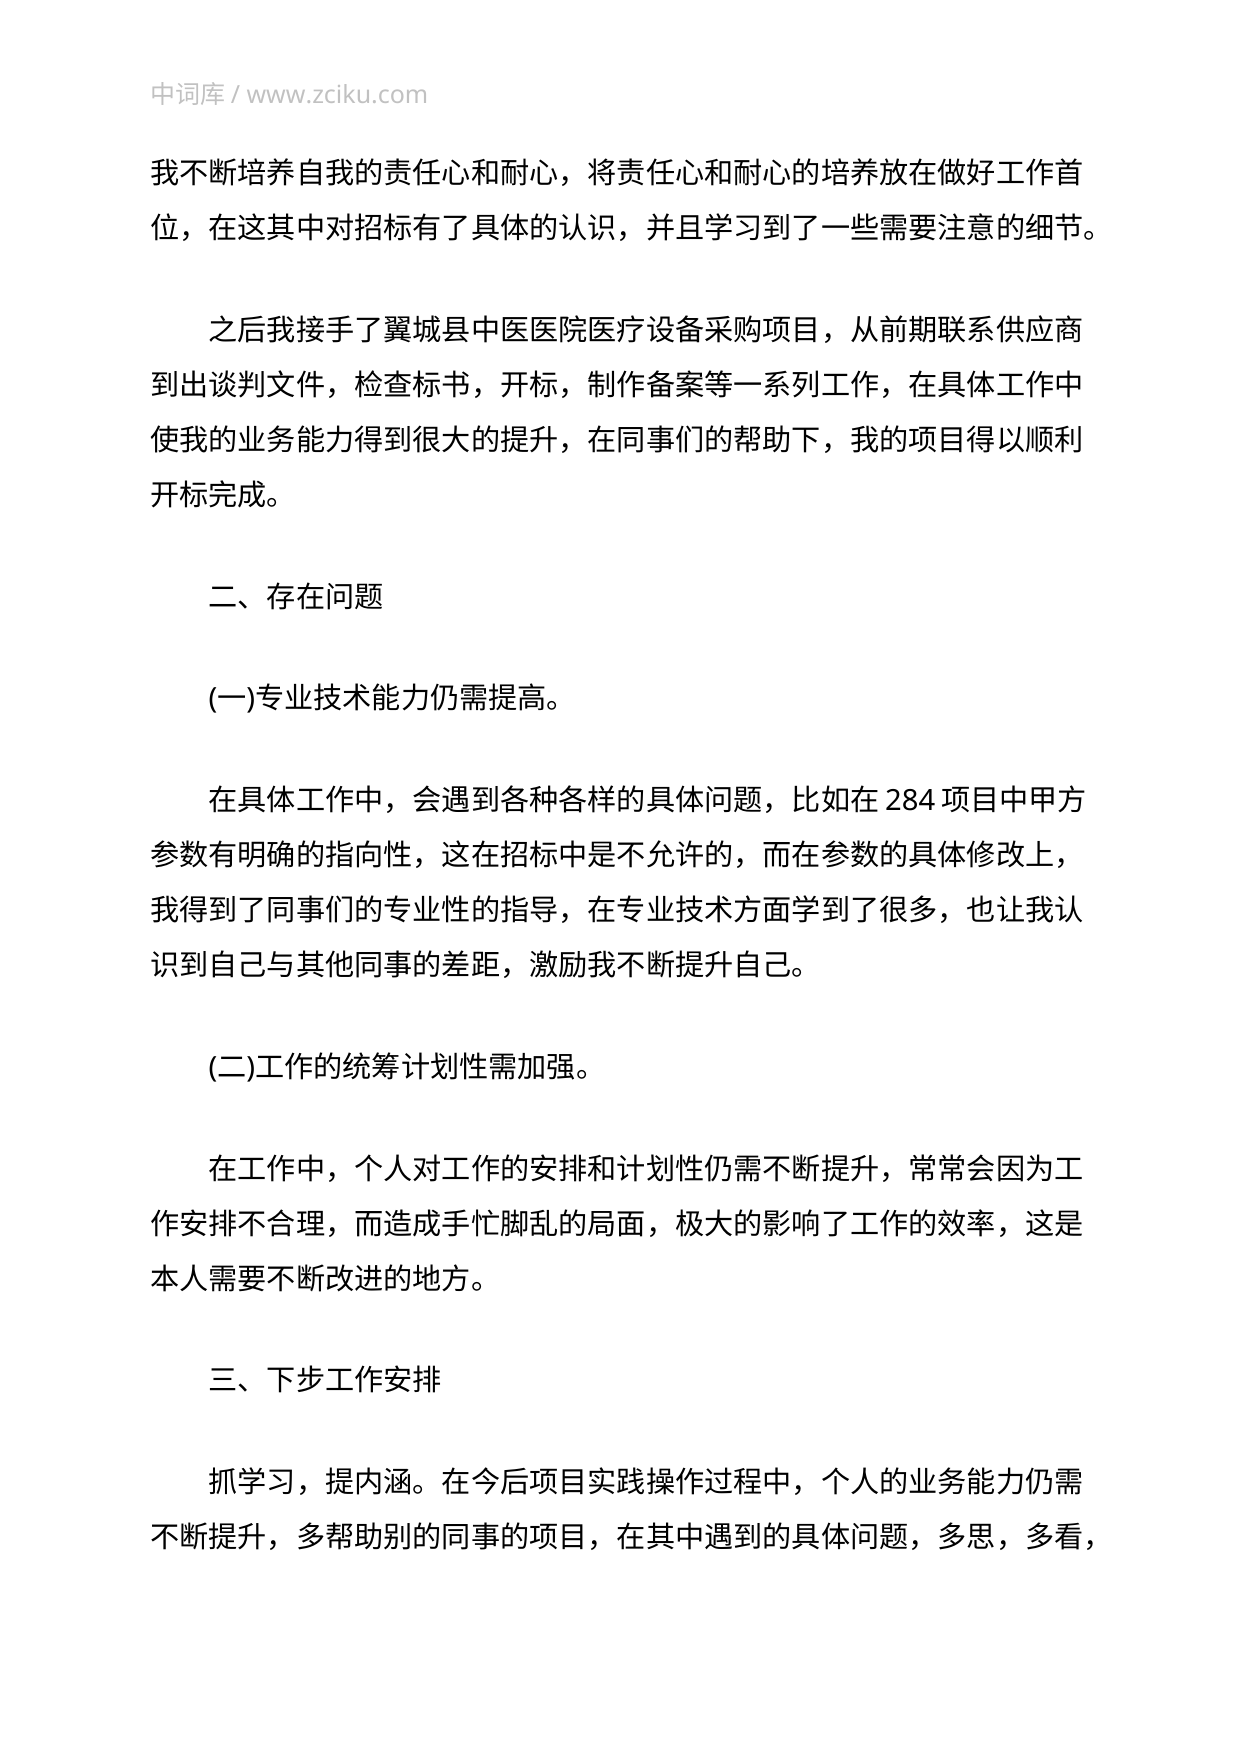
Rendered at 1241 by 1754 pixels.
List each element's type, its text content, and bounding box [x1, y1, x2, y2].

text 在具体工作中，会遇到各种各样的具体问题，比如在284项目中甲方参数有明确的指向性，这在招标中是不允许的，而在参数的具体修改上，我得到了同事们的专业性的指导，在专业技术方面学到了很多，也让我认识到自己与其他同事的差距，激励我不断提升自己。 [150, 777, 1090, 984]
text 三、下步工作安排 [150, 1357, 1090, 1399]
text 之后我接手了翼城县中医医院医疗设备采购项目，从前期联系供应商到出谈判文件，检查标书，开标，制作备案等一系列工作，在具体工作中使我的业务能力得到很大的提升，在同事们的帮助下，我的项目得以顺利开标完成。 [150, 307, 1090, 514]
text 在工作中，个人对工作的安排和计划性仍需不断提升，常常会因为工作安排不合理，而造成手忙脚乱的局面，极大的影响了工作的效率，这是本人需要不断改进的地方。 [150, 1145, 1090, 1297]
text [150, 150, 1090, 247]
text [150, 1459, 1090, 1556]
text 二、存在问题 [150, 573, 1090, 615]
text (一)专业技术能力仍需提高。 [150, 675, 1090, 717]
text (二)工作的统筹计划性需加强。 [150, 1043, 1090, 1086]
